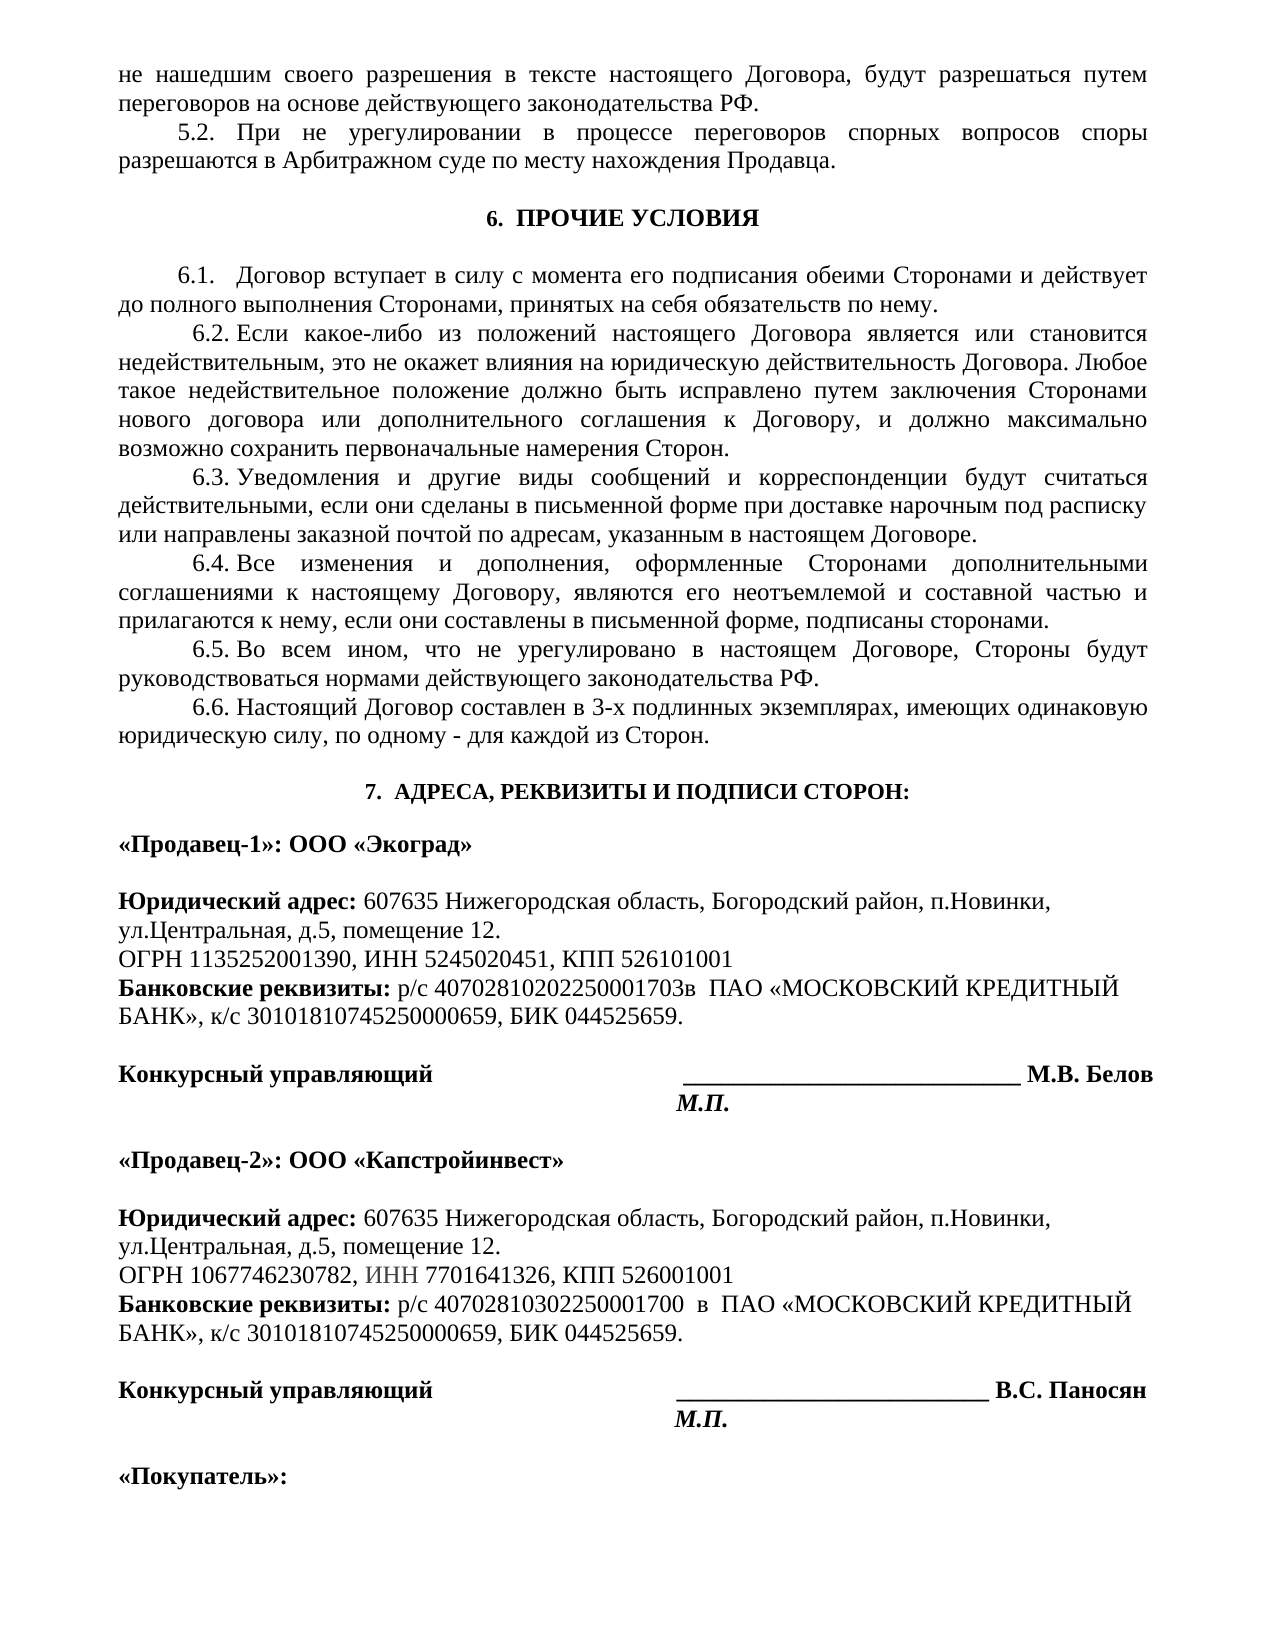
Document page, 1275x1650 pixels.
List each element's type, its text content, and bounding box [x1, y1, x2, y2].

text М.П. [118, 1404, 1157, 1433]
list Настоящий Договор составлен в 3-х подлинных экземплярах, имеющих одинаковую юридическую силу, по одному - для каждой из Сторон. [118, 692, 1148, 749]
list Договор вступает в силу с момента его подписания обеими Сторонами и действует до полного выполнения Сторонами, принятых на себя обязательств по нему. [118, 260, 1148, 318]
list ПРОЧИЕ УСЛОВИЯ [88, 203, 1157, 232]
text «Продавец-2»: ООО «Капстройинвест» [118, 1145, 1157, 1174]
list Если какое-либо из положений настоящего Договора является или становится недействительным, это не окажет влияния на юридическую действительность Договора. Любое такое недействительное положение должно быть исправлено путем заключения Сторонами нового договора или дополнительного соглашения к Договору, и должно максимально возможно сохранить первоначальные намерения Сторон. [118, 318, 1148, 462]
text М.П. [118, 1088, 1157, 1116]
text Юридический адрес: 607635 Нижегородская область, Богородский район, п.Новинки, ул.Центральная, д.5, помещение 12. [118, 886, 1157, 944]
text «Продавец-1»: ООО «Экоград» [118, 829, 1157, 858]
text Юридический адрес: 607635 Нижегородская область, Богородский район, п.Новинки, ул.Центральная, д.5, помещение 12. [118, 1203, 1157, 1260]
list Уведомления и другие виды сообщений и корреспонденции будут считаться действительными, если они сделаны в письменной форме при доставке нарочным под расписку или направлены заказной почтой по адресам, указанным в настоящем Договоре. [118, 462, 1148, 548]
subtitle ОГРН 1067746230782, ИНН 7701641326, КПП 526001001 [119, 1260, 1127, 1289]
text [118, 59, 1148, 117]
text Банковские реквизиты: р/с 40702810302250001700 в ПАО «МОСКОВСКИЙ КРЕДИТНЫЙ БАНК», к/с 30101810745250000659, БИК 044525659. [118, 1289, 1157, 1346]
text Банковские реквизиты: р/с 40702810202250001703в ПАО «МОСКОВСКИЙ КРЕДИТНЫЙ БАНК», к/с 30101810745250000659, БИК 044525659. [118, 973, 1157, 1030]
list Все изменения и дополнения, оформленные Сторонами дополнительными соглашениями к настоящему Договору, являются его неотъемлемой и составной частью и прилагаются к нему, если они составлены в письменной форме, подписаны сторонами. [118, 548, 1148, 634]
list Во всем ином, что не урегулировано в настоящем Договоре, Стороны будут руководствоваться нормами действующего законодательства РФ. [118, 634, 1148, 692]
text Конкурсный управляющий _________________________ В.С. Паносян [118, 1375, 1157, 1404]
list АДРЕСА, РЕКВИЗИТЫ И ПОДПИСИ СТОРОН: [118, 778, 1157, 804]
text 5.2. При не урегулировании в процессе переговоров спорных вопросов споры разрешаются в Арбитражном суде по месту нахождения Продавца. [118, 117, 1148, 174]
text ОГРН 1135252001390, ИНН 5245020451, КПП 526101001 [118, 944, 1157, 973]
text «Покупатель»: [118, 1461, 1157, 1490]
text Конкурсный управляющий ___________________________ М.В. Белов [118, 1059, 1157, 1088]
